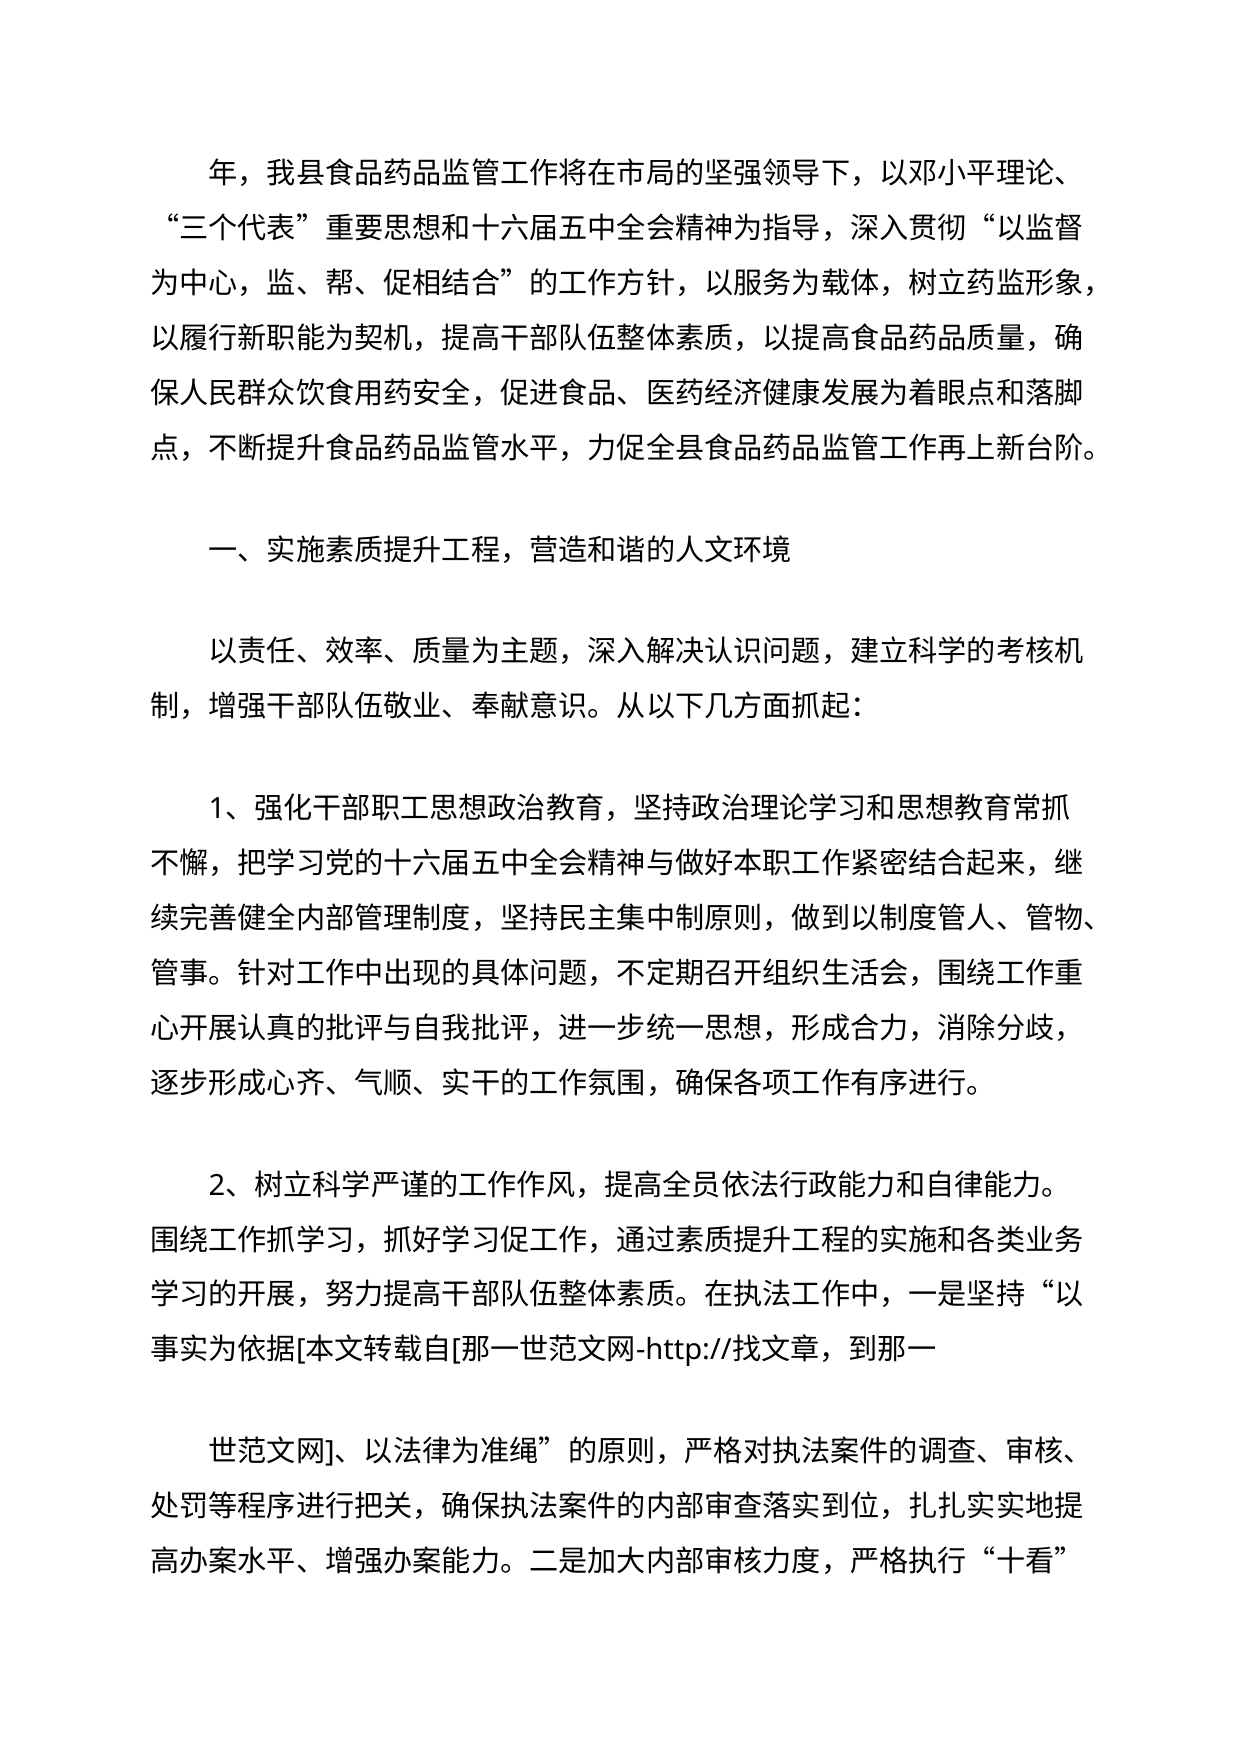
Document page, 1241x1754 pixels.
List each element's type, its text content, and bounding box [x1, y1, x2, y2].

text 年，我县食品药品监管工作将在市局的坚强领导下，以邓小平理论、“三个代表”重要思想和十六届五中全会精神为指导，深入贯彻“以监督为中心，监、帮、促相结合”的工作方针，以服务为载体，树立药监形象，以履行新职能为契机，提高干部队伍整体素质，以提高食品药品质量，确保人民群众饮食用药安全，促进食品、医药经济健康发展为着眼点和落脚点，不断提升食品药品监管水平，力促全县食品药品监管工作再上新台阶。 [150, 150, 1090, 467]
text 1、强化干部职工思想政治教育，坚持政治理论学习和思想教育常抓不懈，把学习党的十六届五中全会精神与做好本职工作紧密结合起来，继续完善健全内部管理制度，坚持民主集中制原则，做到以制度管人、管物、管事。针对工作中出现的具体问题，不定期召开组织生活会，围绕工作重心开展认真的批评与自我批评，进一步统一思想，形成合力，消除分歧，逐步形成心齐、气顺、实干的工作氛围，确保各项工作有序进行。 [150, 785, 1090, 1102]
text 2、树立科学严谨的工作作风，提高全员依法行政能力和自律能力。围绕工作抓学习，抓好学习促工作，通过素质提升工程的实施和各类业务学习的开展，努力提高干部队伍整体素质。在执法工作中，一是坚持“以事实为依据[本文转载自[那一世范文网-http://找文章，到那一 [150, 1161, 1090, 1368]
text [150, 1428, 1090, 1580]
text 以责任、效率、质量为主题，深入解决认识问题，建立科学的考核机制，增强干部队伍敬业、奉献意识。从以下几方面抓起： [150, 628, 1090, 725]
text 一、实施素质提升工程，营造和谐的人文环境 [150, 526, 1090, 568]
